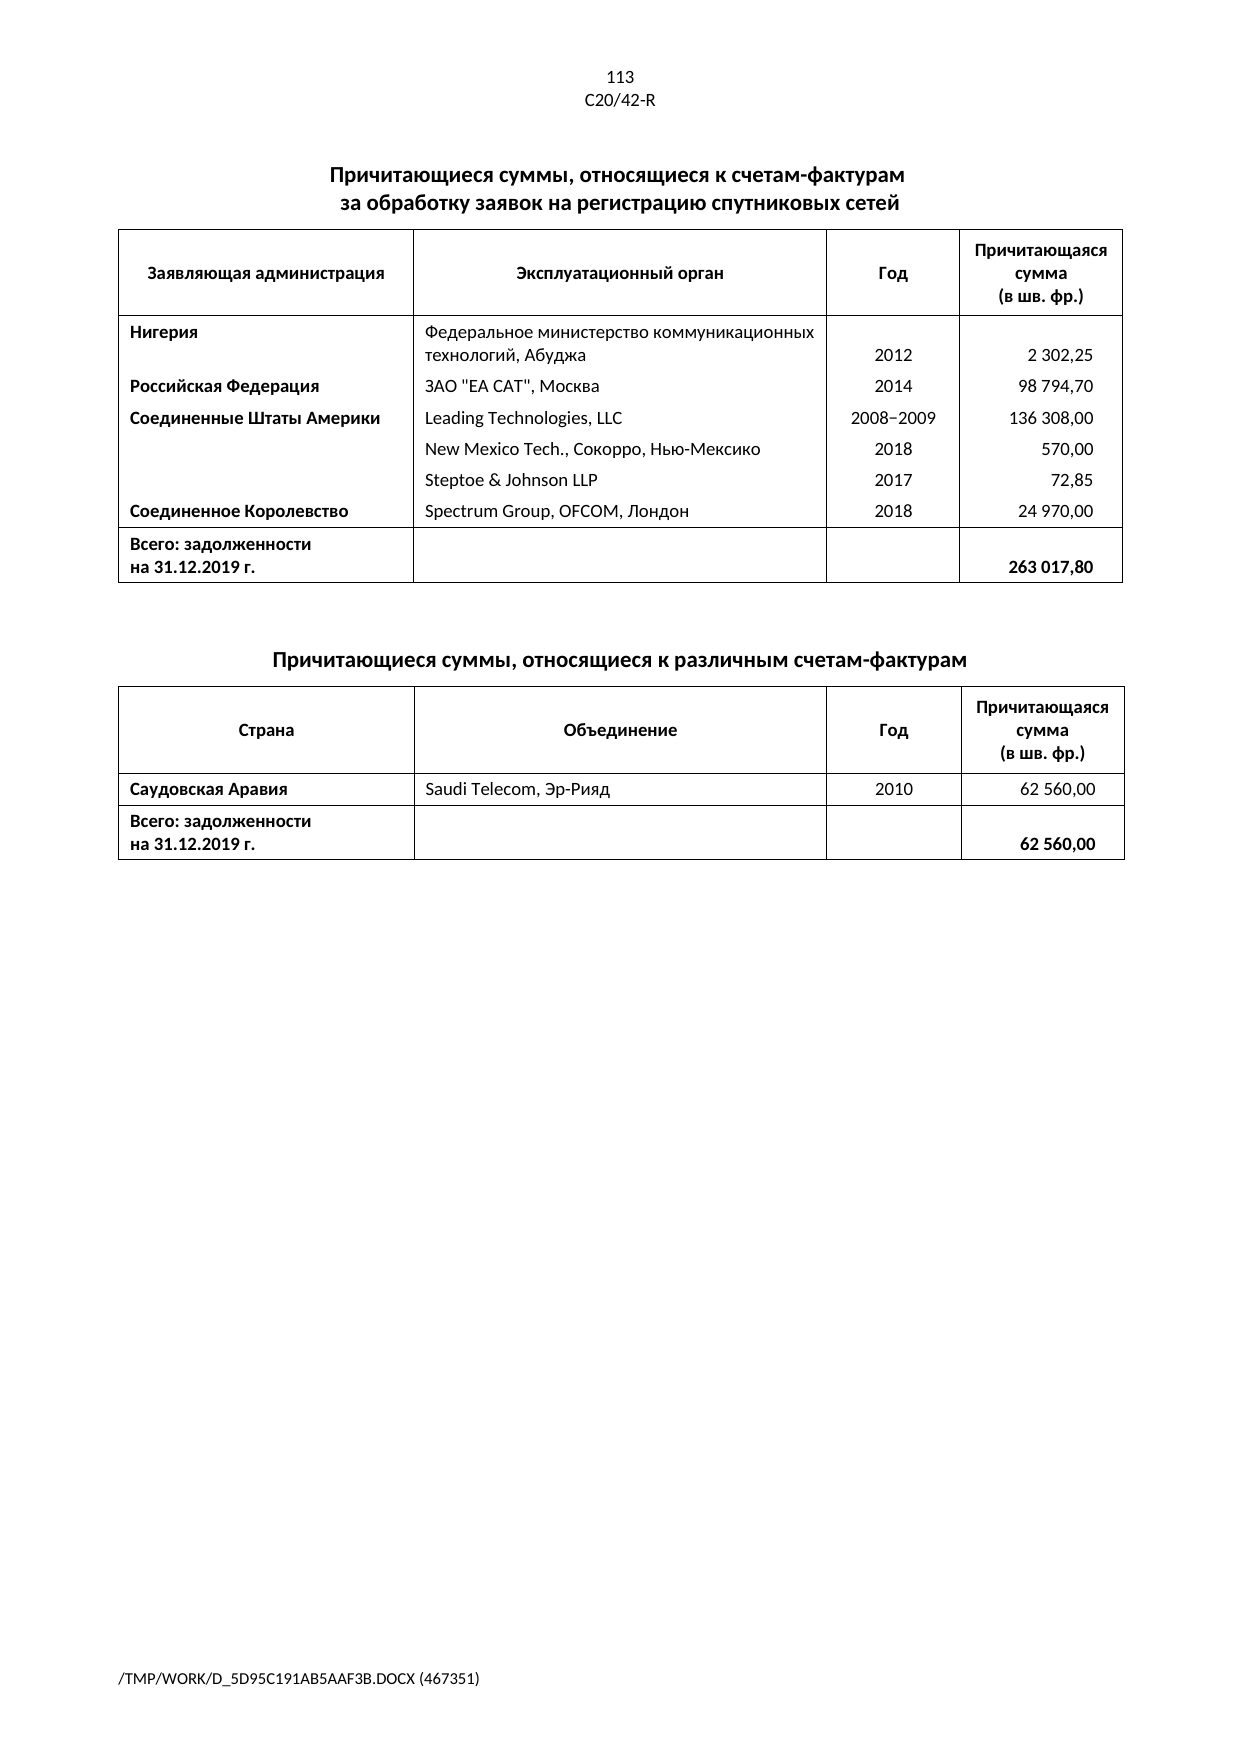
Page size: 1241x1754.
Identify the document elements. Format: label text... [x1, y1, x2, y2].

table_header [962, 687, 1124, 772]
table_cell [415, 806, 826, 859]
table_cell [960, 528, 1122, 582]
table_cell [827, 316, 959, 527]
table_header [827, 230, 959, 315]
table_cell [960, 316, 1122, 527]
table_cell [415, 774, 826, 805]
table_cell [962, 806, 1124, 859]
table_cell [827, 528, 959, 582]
title Причитающиеся суммы, относящиеся к различным счетам-фактурам [118, 645, 1122, 673]
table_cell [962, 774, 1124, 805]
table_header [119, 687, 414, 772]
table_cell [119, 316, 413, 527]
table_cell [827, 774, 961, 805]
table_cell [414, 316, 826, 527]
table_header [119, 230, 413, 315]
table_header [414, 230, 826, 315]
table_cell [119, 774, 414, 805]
title Причитающиеся суммы, относящиеся к счетам-фактурам за обработку заявок на регистрацию спутниковых сетей [118, 160, 1122, 216]
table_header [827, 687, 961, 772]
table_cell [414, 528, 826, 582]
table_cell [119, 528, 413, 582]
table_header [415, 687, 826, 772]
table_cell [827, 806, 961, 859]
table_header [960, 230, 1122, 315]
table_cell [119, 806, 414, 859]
